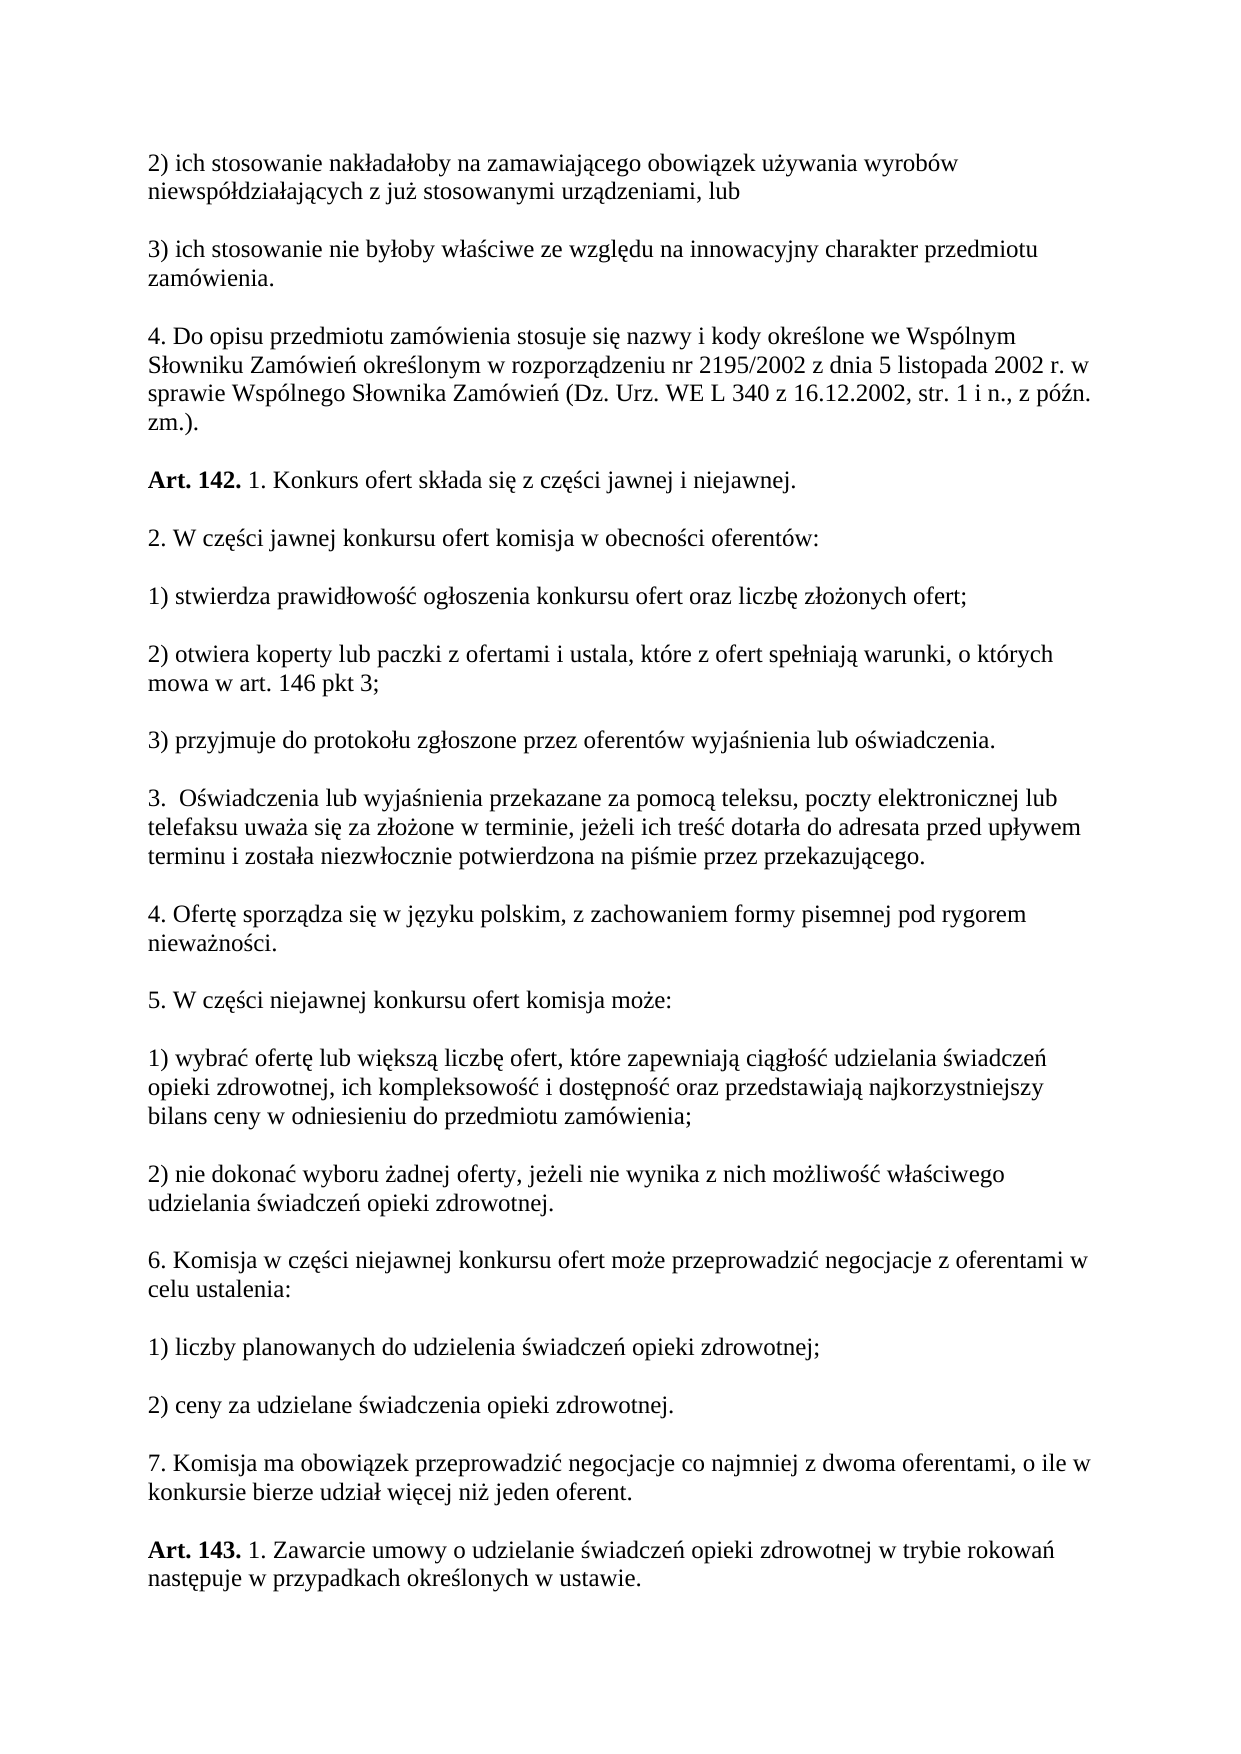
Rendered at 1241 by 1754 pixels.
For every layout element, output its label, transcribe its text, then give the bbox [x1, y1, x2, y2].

text 4. Ofertę sporządza się w języku polskim, z zachowaniem formy pisemnej pod rygorem nieważności. [148, 899, 1093, 956]
text 3) ich stosowanie nie byłoby właściwe ze względu na innowacyjny charakter przedmiotu zamówienia. [148, 234, 1093, 292]
text 2) nie dokonać wyboru żadnej oferty, jeżeli nie wynika z nich możliwość właściwego udzielania świadczeń opieki zdrowotnej. [148, 1159, 1093, 1216]
text 2) ceny za udzielane świadczenia opieki zdrowotnej. [148, 1390, 1093, 1419]
text 2) ich stosowanie nakładałoby na zamawiającego obowiązek używania wyrobów niewspółdziałających z już stosowanymi urządzeniami, lub [148, 148, 1093, 205]
text 7. Komisja ma obowiązek przeprowadzić negocjacje co najmniej z dwoma oferentami, o ile w konkursie bierze udział więcej niż jeden oferent. [148, 1448, 1093, 1506]
text 6. Komisja w części niejawnej konkursu ofert może przeprowadzić negocjacje z oferentami w celu ustalenia: [148, 1246, 1093, 1303]
text 1) stwierdza prawidłowość ogłoszenia konkursu ofert oraz liczbę złożonych ofert; [148, 581, 1093, 610]
text 4. Do opisu przedmiotu zamówienia stosuje się nazwy i kody określone we Wspólnym Słowniku Zamówień określonym w rozporządzeniu nr 2195/2002 z dnia 5 listopada 2002 r. w sprawie Wspólnego Słownika Zamówień (Dz. Urz. WE L 340 z 16.12.2002, str. 1 i n., z późn. zm.). [148, 321, 1093, 436]
text 1) wybrać ofertę lub większą liczbę ofert, które zapewniają ciągłość udzielania świadczeń opieki zdrowotnej, ich kompleksowość i dostępność oraz przedstawiają najkorzystniejszy bilans ceny w odniesieniu do przedmiotu zamówienia; [148, 1043, 1093, 1130]
text 2) otwiera koperty lub paczki z ofertami i ustala, które z ofert spełniają warunki, o których mowa w art. 146 pkt 3; [148, 639, 1093, 696]
text 2. W części jawnej konkursu ofert komisja w obecności oferentów: [148, 523, 1093, 552]
text 5. W części niejawnej konkursu ofert komisja może: [148, 986, 1093, 1014]
text 1) liczby planowanych do udzielenia świadczeń opieki zdrowotnej; [148, 1332, 1093, 1361]
text Art. 142. 1. Konkurs ofert składa się z części jawnej i niejawnej. [148, 465, 1093, 494]
text Art. 143. 1. Zawarcie umowy o udzielanie świadczeń opieki zdrowotnej w trybie rokowań następuje w przypadkach określonych w ustawie. [148, 1535, 1093, 1592]
text 3) przyjmuje do protokołu zgłoszone przez oferentów wyjaśnienia lub oświadczenia. [148, 726, 1093, 754]
text 3. Oświadczenia lub wyjaśnienia przekazane za pomocą teleksu, poczty elektronicznej lub telefaksu uważa się za złożone w terminie, jeżeli ich treść dotarła do adresata przed upływem terminu i została niezwłocznie potwierdzona na piśmie przez przekazującego. [148, 783, 1093, 870]
